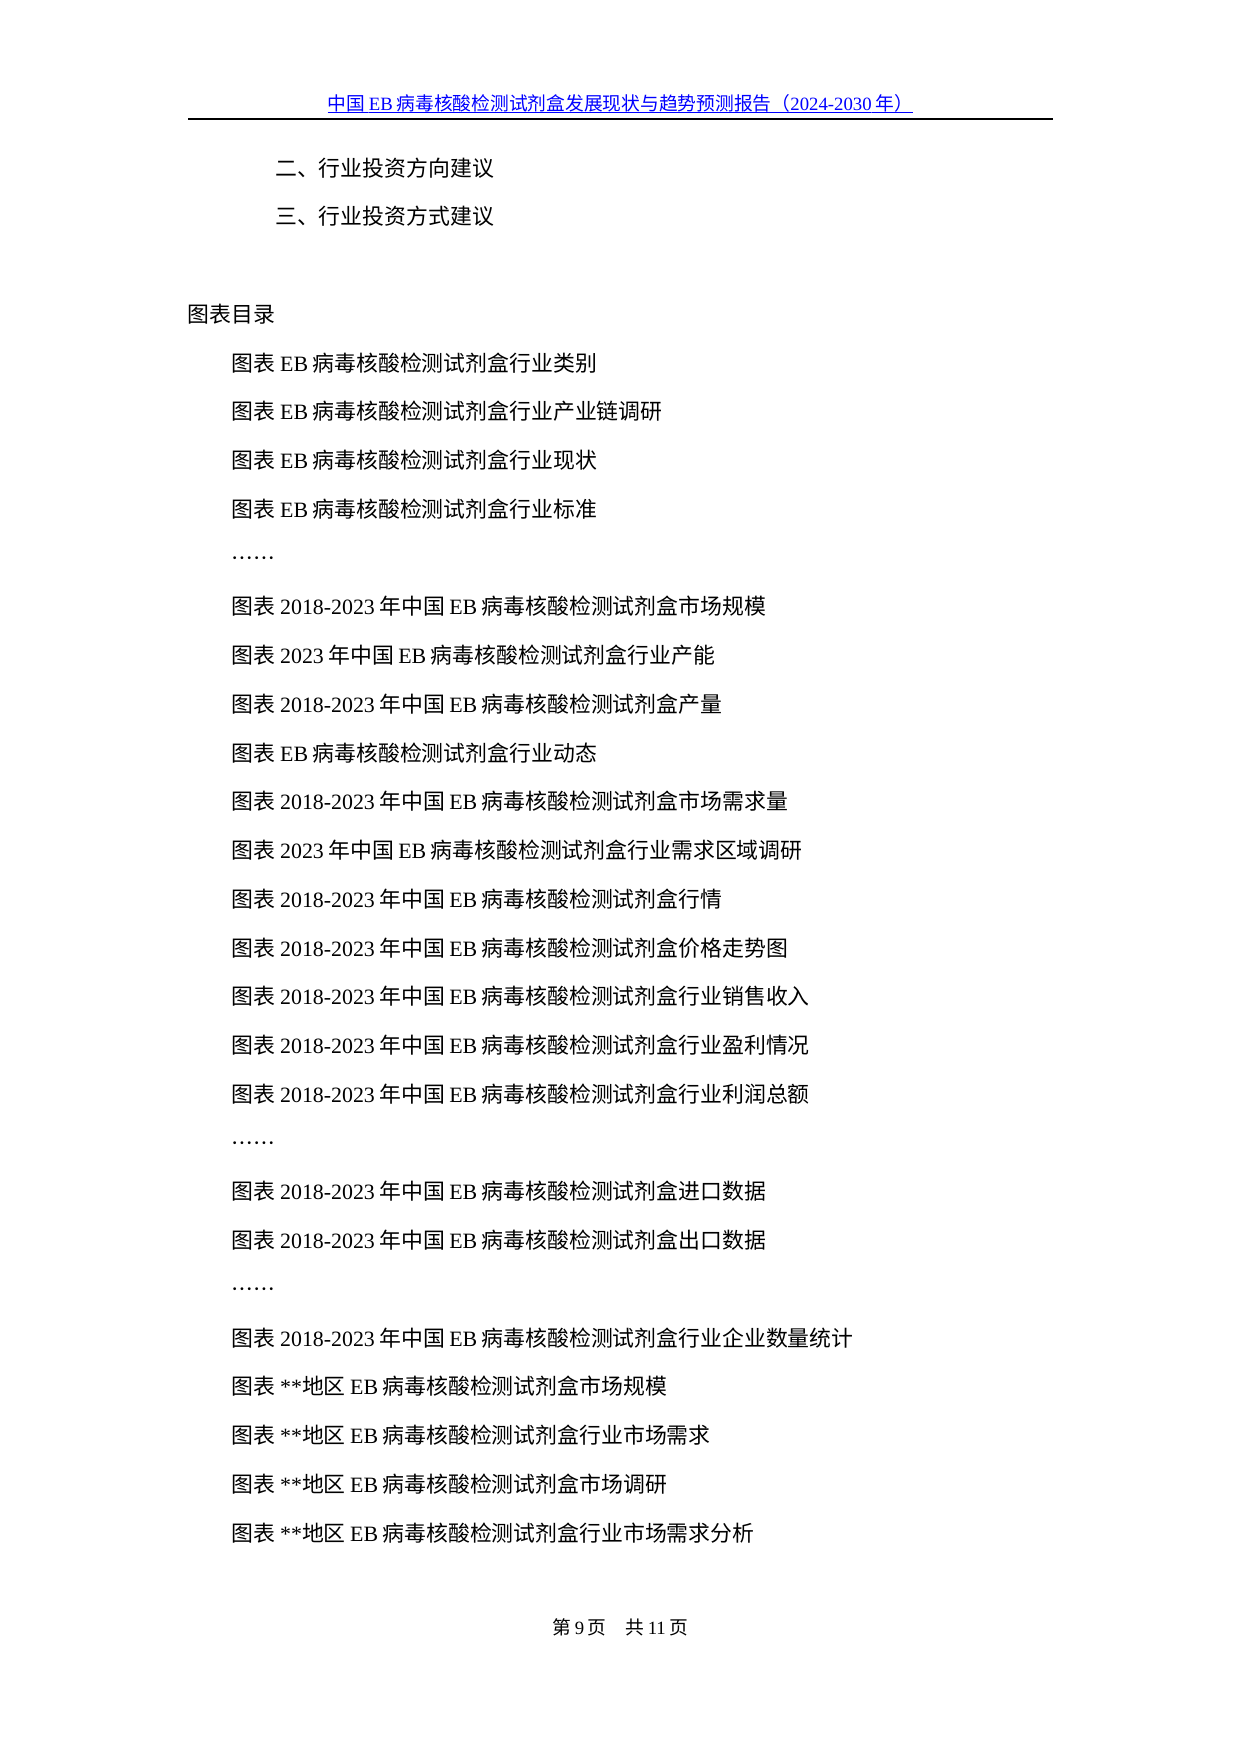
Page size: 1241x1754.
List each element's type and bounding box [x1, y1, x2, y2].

text [187, 150, 1053, 1548]
